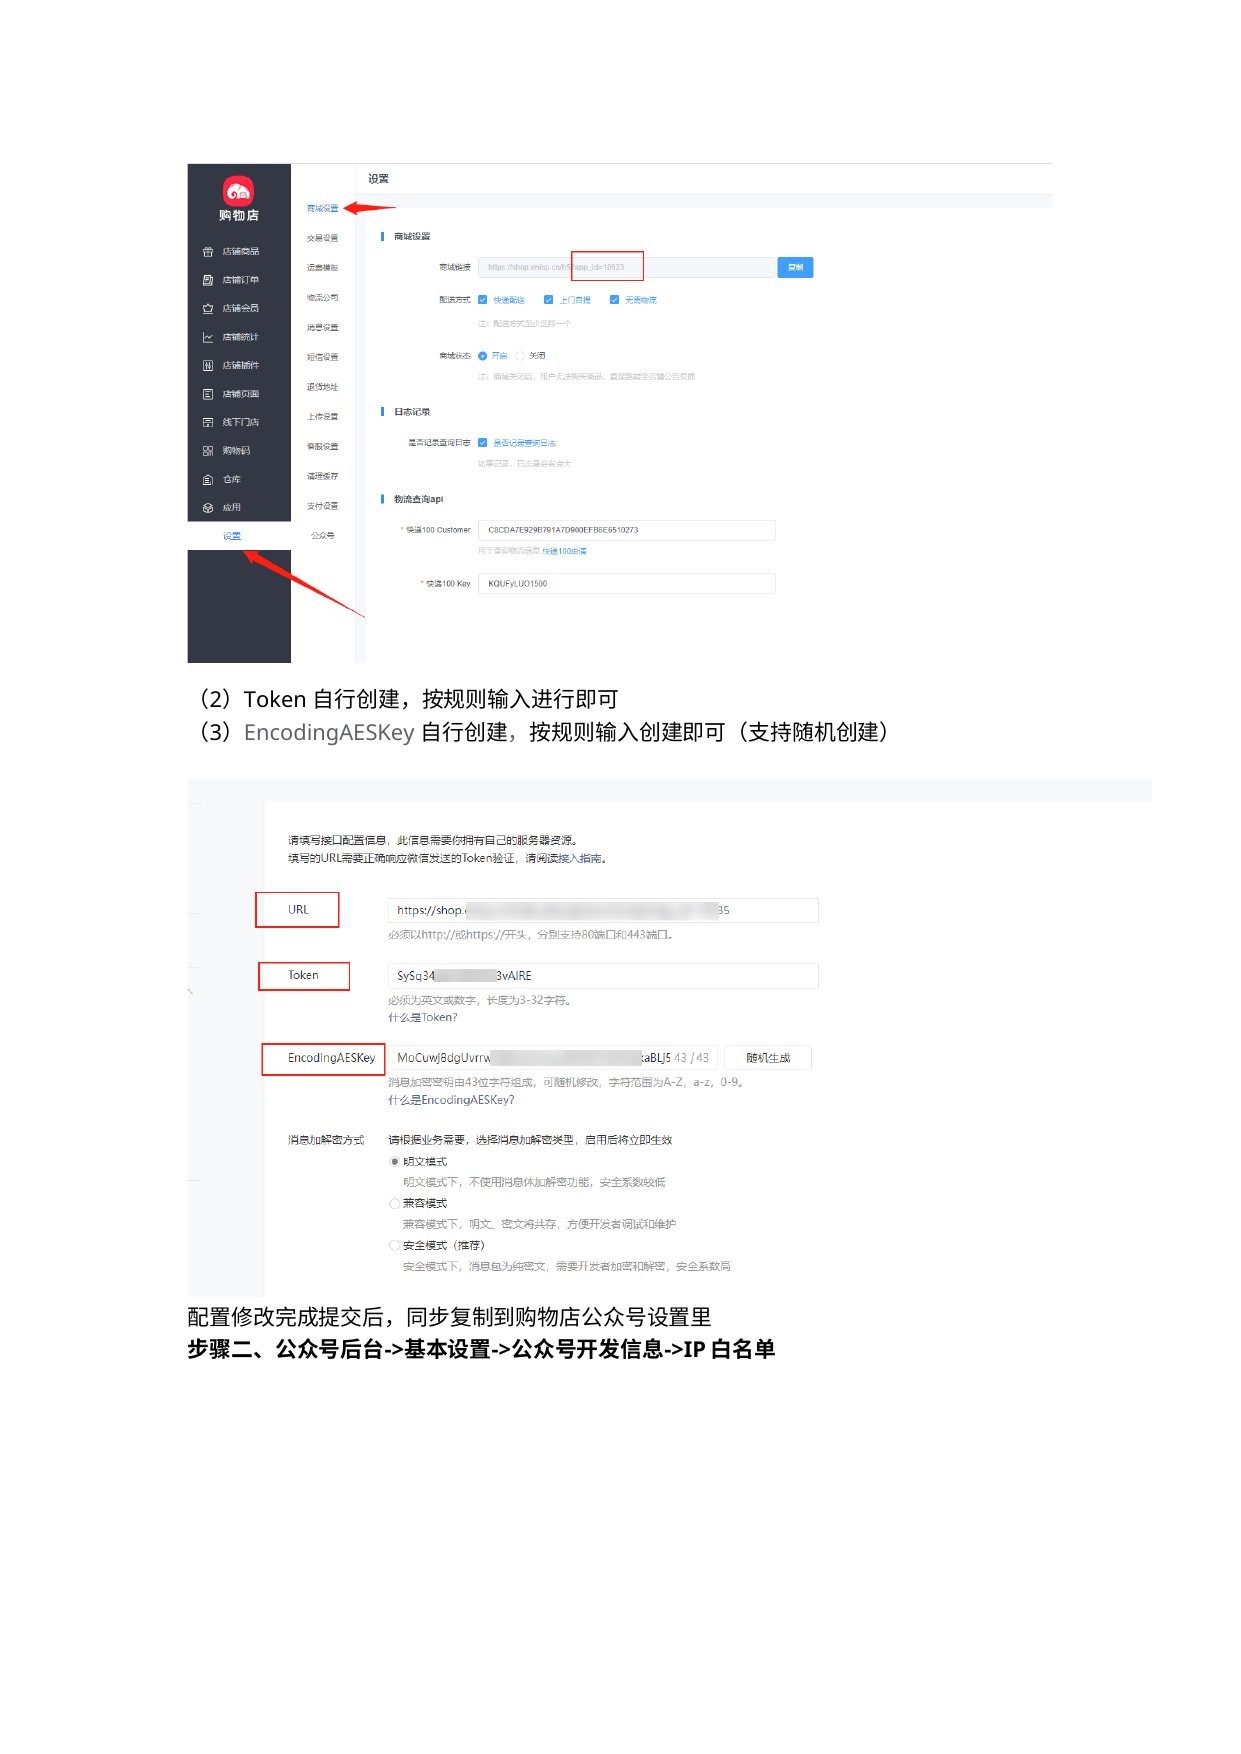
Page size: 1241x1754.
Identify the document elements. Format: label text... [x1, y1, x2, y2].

picture [187, 779, 1153, 1297]
subtitle 步骤二、公众号后台->基本设置->公众号开发信息->IP白名单 [187, 1332, 1053, 1364]
text 配置修改完成提交后，同步复制到购物店公众号设置里 [187, 1299, 1053, 1332]
text （2）Token 自行创建，按规则输入进行即可 [187, 682, 1053, 714]
text （3）EncodingAESKey 自行创建，按规则输入创建即可（支持随机创建） [187, 714, 1053, 747]
picture [187, 162, 1053, 663]
